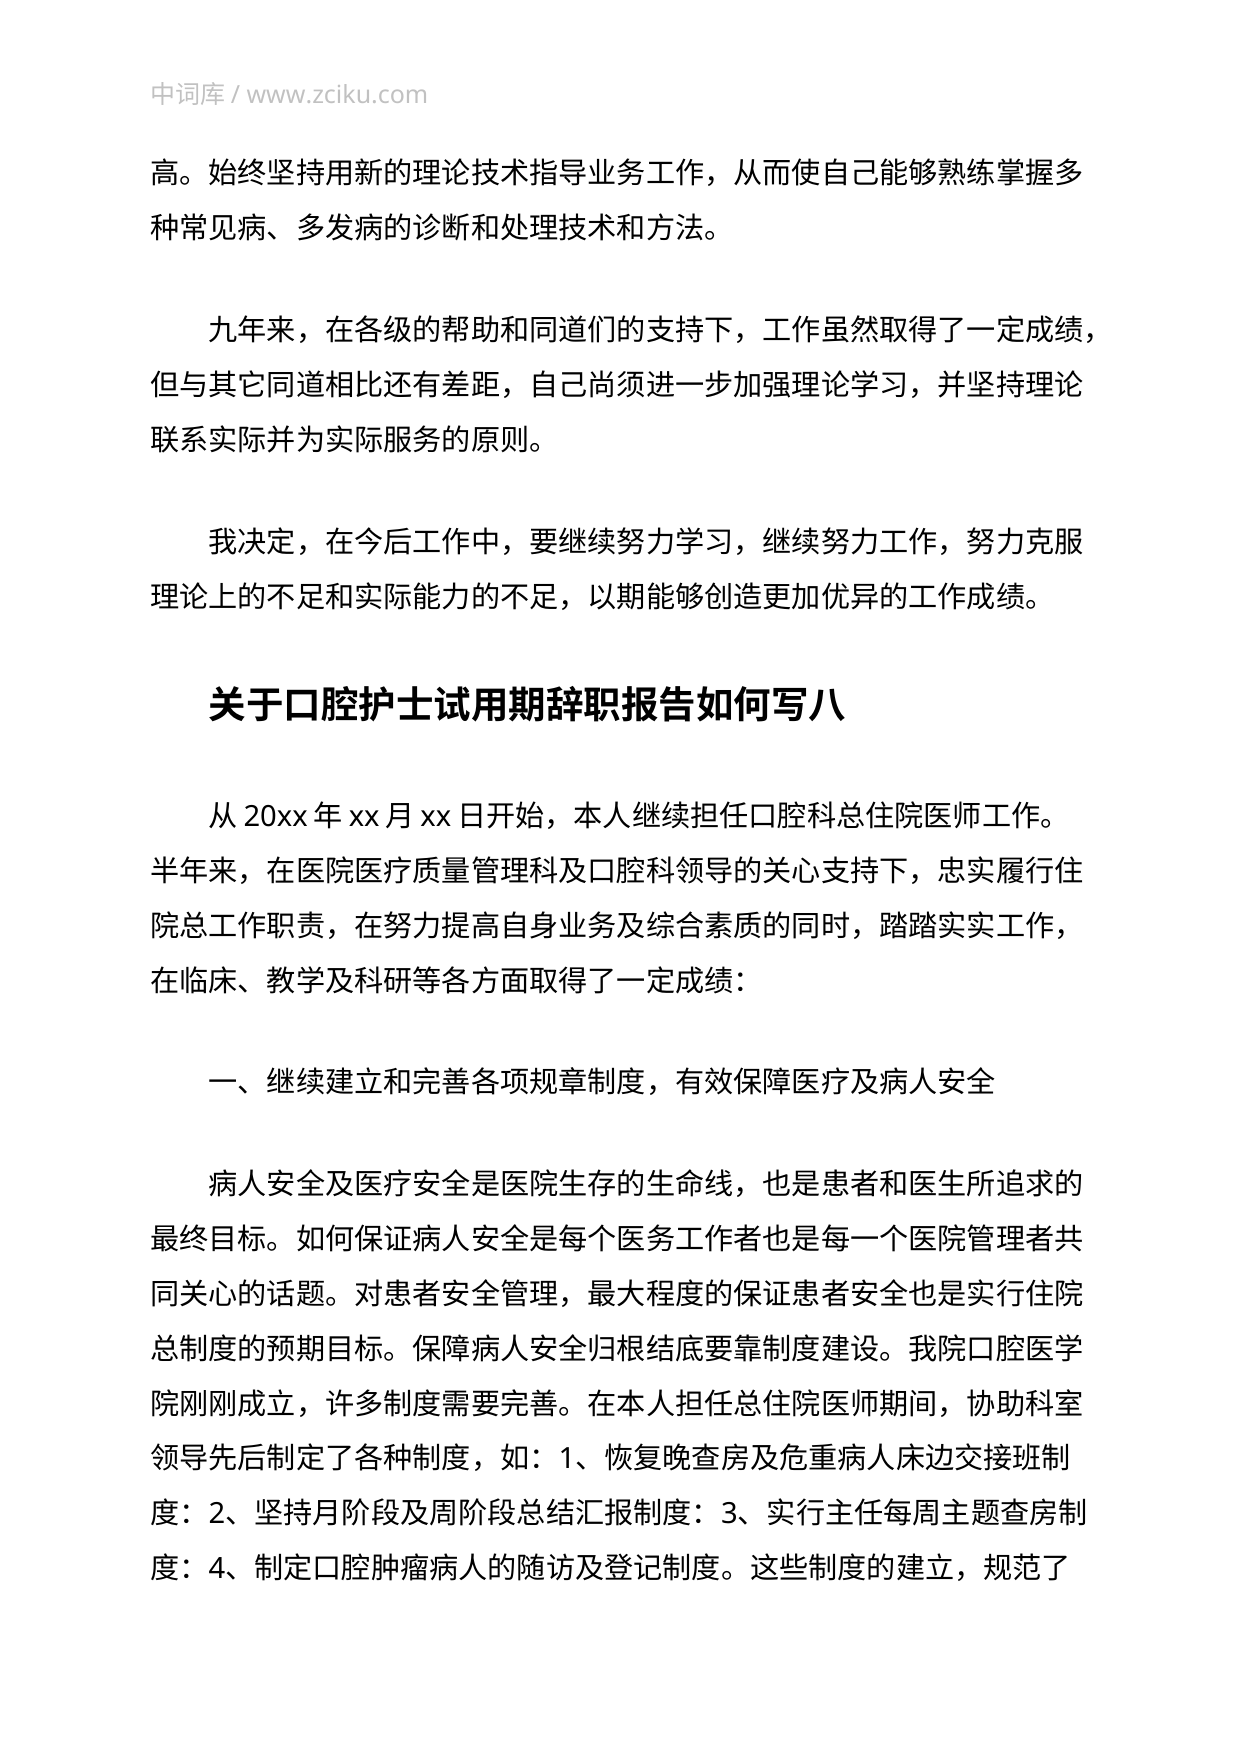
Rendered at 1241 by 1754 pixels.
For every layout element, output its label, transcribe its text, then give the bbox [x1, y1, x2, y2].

text 关于口腔护士试用期辞职报告如何写八 [150, 675, 1090, 729]
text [150, 1161, 1090, 1587]
text 我决定，在今后工作中，要继续努力学习，继续努力工作，努力克服理论上的不足和实际能力的不足，以期能够创造更加优异的工作成绩。 [150, 518, 1090, 615]
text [150, 150, 1090, 247]
text 九年来，在各级的帮助和同道们的支持下，工作虽然取得了一定成绩，但与其它同道相比还有差距，自己尚须进一步加强理论学习，并坚持理论联系实际并为实际服务的原则。 [150, 307, 1090, 459]
text 从20xx年xx月xx日开始，本人继续担任口腔科总住院医师工作。半年来，在医院医疗质量管理科及口腔科领导的关心支持下，忠实履行住院总工作职责，在努力提高自身业务及综合素质的同时，踏踏实实工作，在临床、教学及科研等各方面取得了一定成绩： [150, 792, 1090, 999]
text 一、继续建立和完善各项规章制度，有效保障医疗及病人安全 [150, 1059, 1090, 1101]
